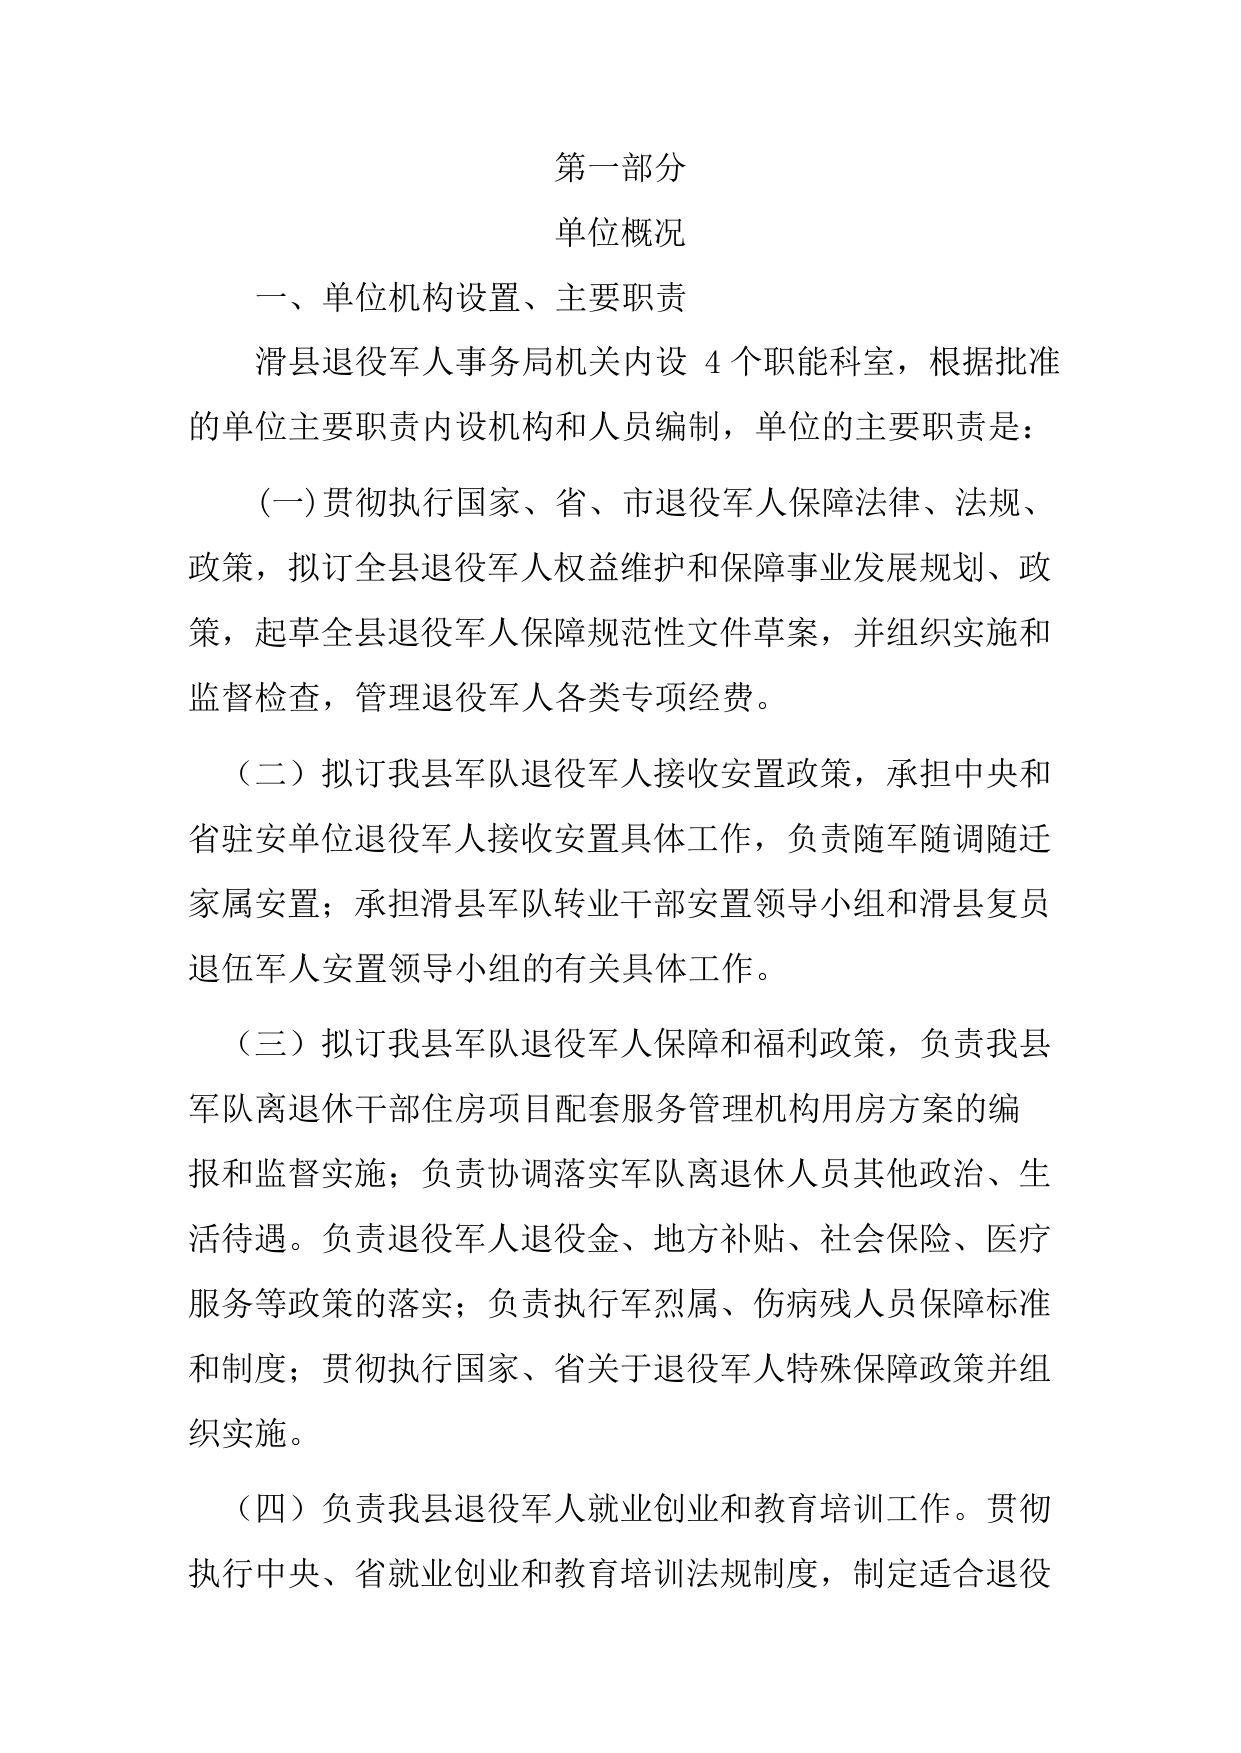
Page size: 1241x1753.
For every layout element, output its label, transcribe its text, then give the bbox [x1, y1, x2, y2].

list 策，起草全县退役军人保障规范性文件草案，并组织实施和 [187, 618, 1079, 651]
list 滑县退役军人事务局机关内设 4 个职能科室，根据批准 [254, 347, 1079, 381]
list 活待遇。负责退役军人退役金、地方补贴、社会保险、医疗 [187, 1224, 1078, 1257]
list 家属安置；承担滑县军队转业干部安置领导小组和滑县复员 [187, 888, 1078, 922]
list （二）拟订我县军队退役军人接收安置政策，承担中央和 [221, 758, 1078, 792]
list （三）拟订我县军队退役军人保障和福利政策，负责我县 [221, 1029, 1078, 1062]
list 单位概况 [553, 218, 712, 251]
list 监督检查，管理退役军人各类专项经费。 [187, 683, 1079, 716]
list （四）负责我县退役军人就业创业和教育培训工作。贯彻 [221, 1494, 1078, 1527]
list 的单位主要职责内设机构和人员编制，单位的主要职责是： [187, 412, 1079, 446]
list 军队离退休干部住房项目配套服务管理机构用房方案的编 [187, 1094, 1078, 1127]
list (一)贯彻执行国家、省、市退役军人保障法律、法规、 [254, 488, 1079, 521]
list 服务等政策的落实；负责执行军烈属、伤病残人员保障标准 [187, 1289, 1078, 1322]
list 省驻安单位退役军人接收安置具体工作，负责随军随调随迁 [187, 823, 1078, 857]
list 一、单位机构设置、主要职责 [254, 283, 712, 316]
list 执行中央、省就业创业和教育培训法规制度，制定适合退役 [187, 1559, 1078, 1592]
list 政策，拟订全县退役军人权益维护和保障事业发展规划、政 [187, 553, 1079, 586]
list 和制度；贯彻执行国家、省关于退役军人特殊保障政策并组 [187, 1354, 1078, 1387]
list 第一部分 [553, 153, 712, 186]
list 报和监督实施；负责协调落实军队离退休人员其他政治、生 [187, 1159, 1078, 1192]
list 退伍军人安置领导小组的有关具体工作。 [187, 953, 1078, 987]
list 织实施。 [187, 1419, 1078, 1452]
